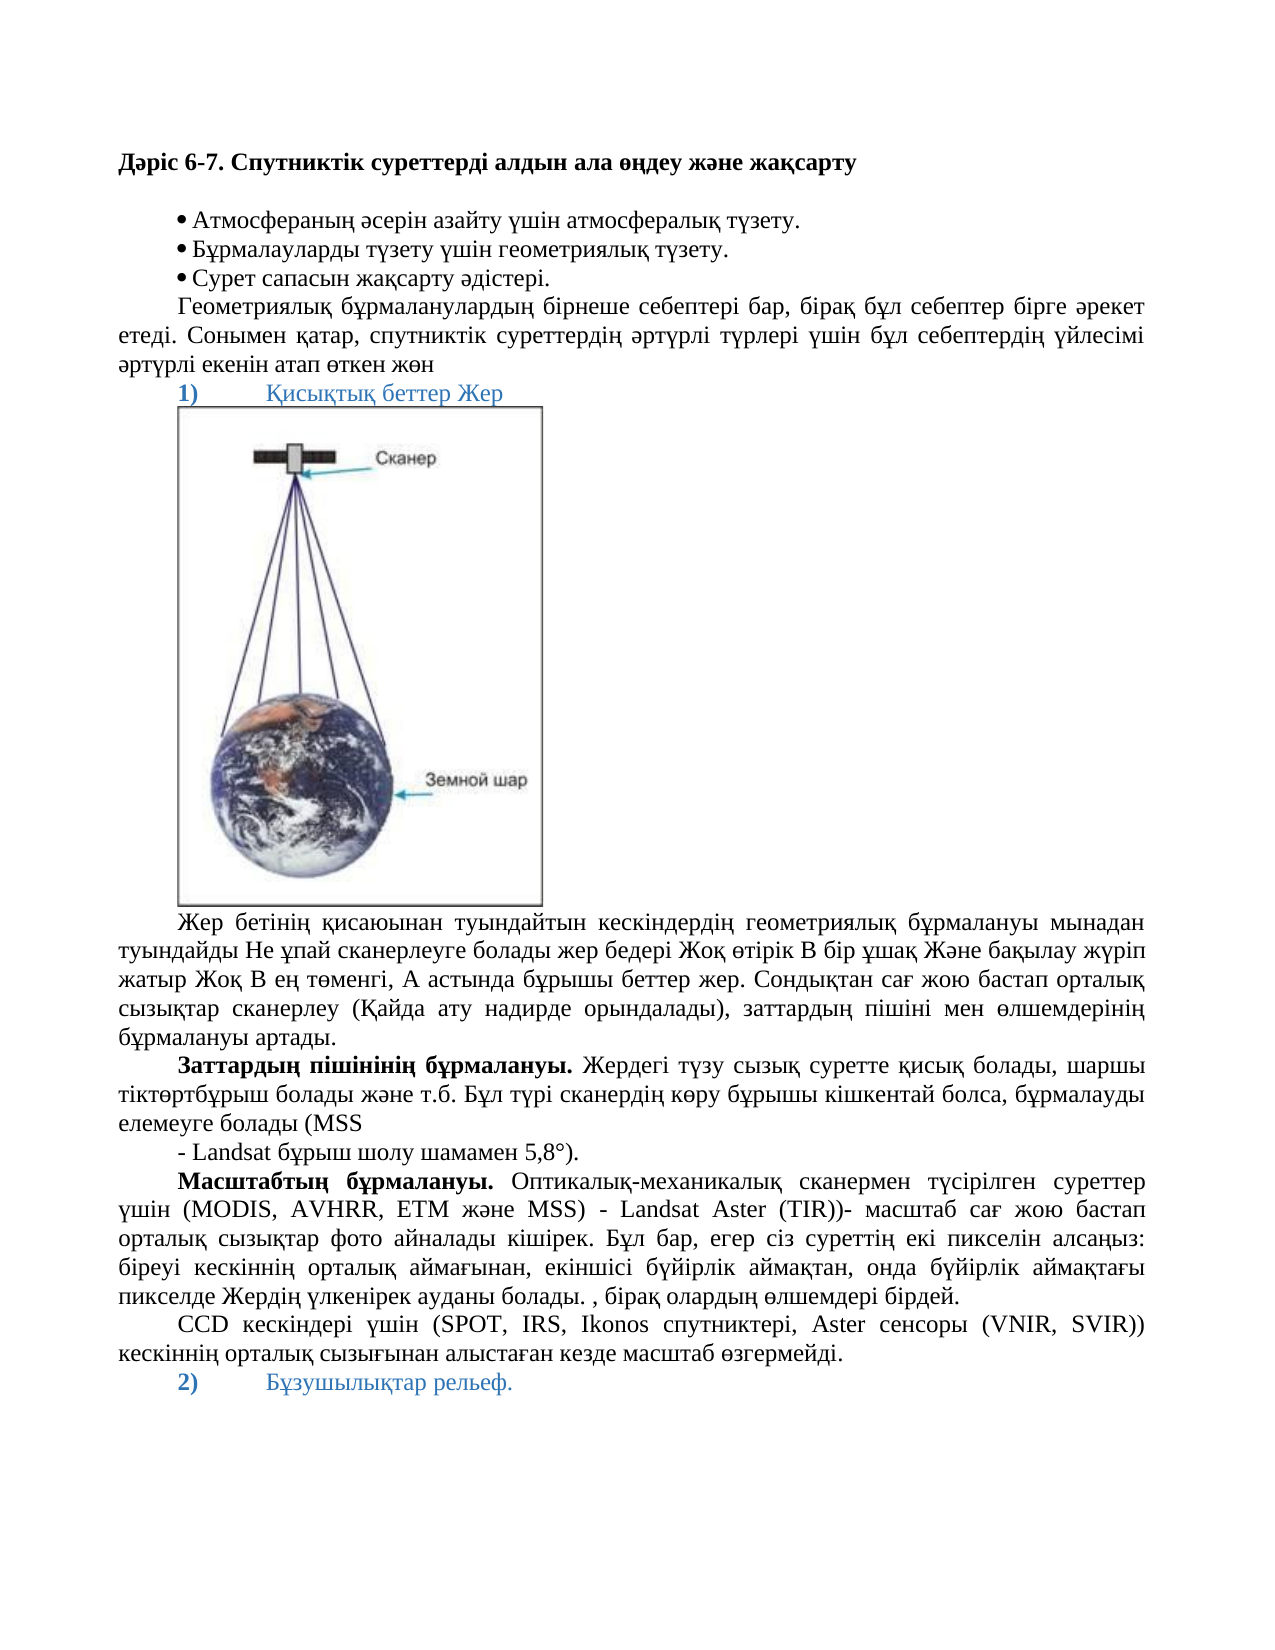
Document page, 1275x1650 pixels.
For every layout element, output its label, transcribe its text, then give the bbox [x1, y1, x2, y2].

picture [177, 406, 544, 907]
list Сурет сапасын жақсарту әдістері. [118, 263, 1157, 291]
text - Landsat бұрыш шолу шамамен 5,8°). [118, 1137, 1157, 1166]
text Геометриялық бұрмаланулардың бірнеше себептері бар, бірақ бұл себептер бірге әрекет етеді. Сонымен қатар, спутниктік суреттердің әртүрлі түрлері үшін бұл себептердің үйлесімі әртүрлі екенін атап өткен жөн [118, 291, 1145, 378]
text CCD кескіндері үшін (SPOT, IRS, Ikonos спутниктері, Aster сенсоры (VNIR, SVIR)) кескіннің орталық сызығынан алыстаған кезде масштаб өзгермейді. [118, 1309, 1146, 1367]
text Заттардың пішінінің бұрмалануы. Жердегі түзу сызық суретте қисық болады, шаршы тіктөртбұрыш болады және т.б. Бұл түрі сканердің көру бұрышы кішкентай болса, бұрмалауды елемеуге болады (MSS [118, 1051, 1146, 1137]
list Бұрмалауларды түзету үшін геометриялық түзету. [118, 234, 1157, 263]
text Жер бетінің қисаюынан туындайтын кескіндердің геометриялық бұрмалануы мынадан туындайды Не ұпай сканерлеуге болады жер бедері Жоқ өтірік В бір ұшақ Және бақылау жүріп жатыр Жоқ В ең төменгі, А астында бұрышы беттер жер. Сондықтан сағ жою бастап орталық сызықтар сканерлеу (Қайда ату надирде орындалады), заттардың пішіні мен өлшемдерінің бұрмалануы артады. [118, 907, 1146, 1051]
subtitle Дәріс 6-7. Спутниктік суреттерді алдын ала өңдеу және жақсарту [118, 147, 1157, 176]
subtitle Қисықтық беттер Жер [118, 378, 1157, 407]
list Атмосфераның әсерін азайту үшін атмосфералық түзету. [118, 205, 1157, 234]
subtitle Бұзушылықтар рельеф. [118, 1367, 1157, 1396]
text Масштабтың бұрмалануы. Оптикалық-механикалық сканермен түсірілген суреттер үшін (MODIS, AVHRR, ETM және MSS) - Landsat Aster (TIR))- масштаб сағ жою бастап орталық сызықтар фото айналады кішірек. Бұл бар, егер сіз суреттің екі пикселін алсаңыз: біреуі кескіннің орталық аймағынан, екіншісі бүйірлік аймақтан, онда бүйірлік аймақтағы пикселде Жердің үлкенірек ауданы болады. , бірақ олардың өлшемдері бірдей. [118, 1166, 1146, 1309]
